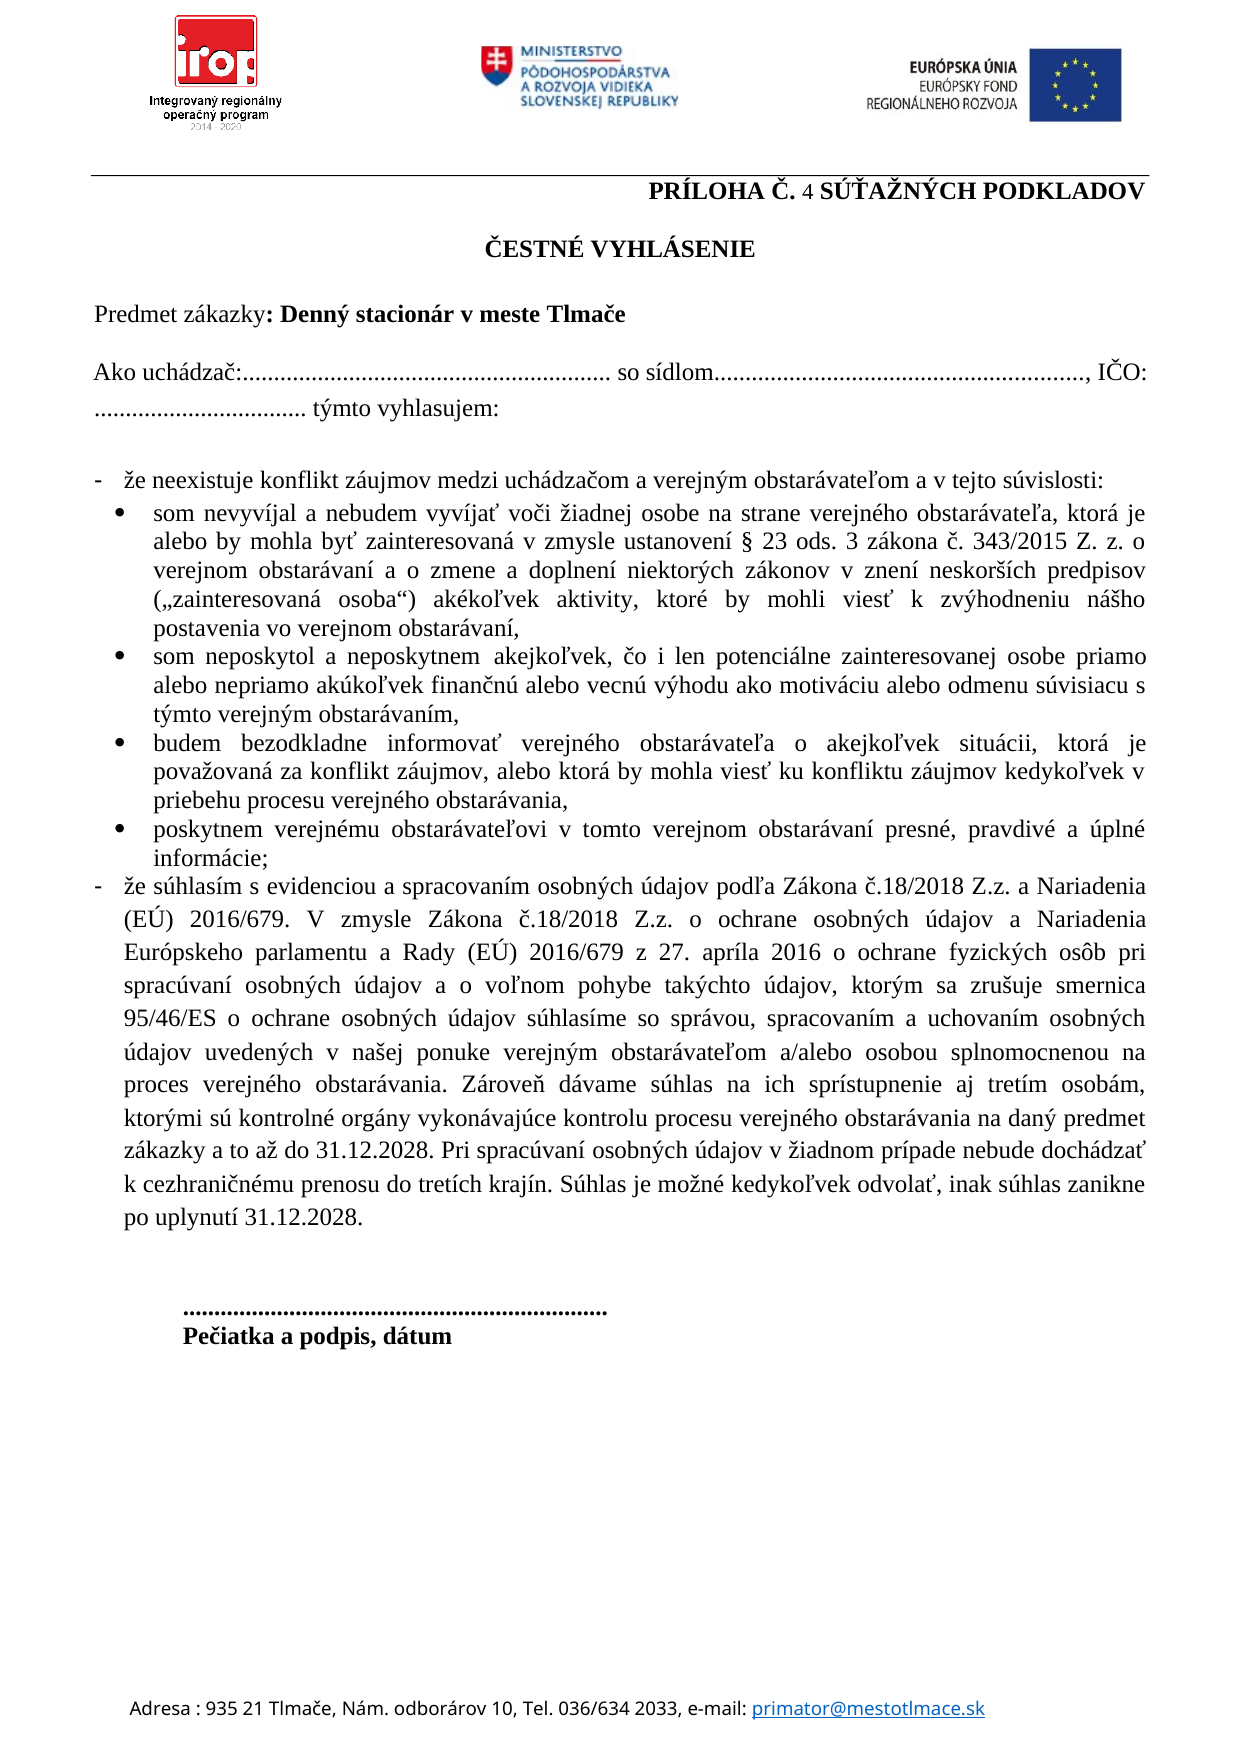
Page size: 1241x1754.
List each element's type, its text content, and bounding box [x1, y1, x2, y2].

text Pečiatka a podpis, dátum [183, 1321, 1159, 1349]
list som neposkytol a neposkytnem akejkoľvek, čo i len potenciálne zainteresovanej osobe priamo alebo nepriamo akúkoľvek finančnú alebo vecnú výhodu ako motiváciu alebo odmenu súvisiacu s týmto verejným obstarávaním, [115, 641, 1147, 728]
list že súhlasím s evidenciou a spracovaním osobných údajov podľa Zákona č.18/2018 Z.z. a Nariadenia (EÚ) 2016/679. V zmysle Zákona č.18/2018 Z.z. o ochrane osobných údajov a Nariadenia Európskeho parlamentu a Rady (EÚ) 2016/679 z 27. apríla 2016 o ochrane fyzických osôb pri spracúvaní osobných údajov a o voľnom pohybe takýchto údajov, ktorým sa zrušuje smernica 95/46/ES o ochrane osobných údajov súhlasíme so správou, spracovaním a uchovaním osobných údajov uvedených v našej ponuke verejným obstarávateľom a/alebo osobou splnomocnenou na proces verejného obstarávania. Zároveň dávame súhlas na ich sprístupnenie aj tretím osobám, ktorými sú kontrolné orgány vykonávajúce kontrolu procesu verejného obstarávania na daný predmet zákazky a to až do 31.12.2028. Pri spracúvaní osobných údajov v žiadnom prípade nebude dochádzať k cezhraničnému prenosu do tretích krajín. Súhlas je možné kedykoľvek odvolať, inak súhlas zanikne po uplynutí 31.12.2028. [94, 871, 1147, 1230]
subtitle .................................................................... [183, 1292, 1159, 1321]
subtitle ČESTNÉ VYHLÁSENIE [82, 234, 1158, 263]
list poskytnem verejnému obstarávateľovi v tomto verejnom obstarávaní presné, pravdivé a úplné informácie; [115, 814, 1147, 871]
list že neexistuje konflikt záujmov medzi uchádzačom a verejným obstarávateľom a v tejto súvislosti: [94, 464, 1159, 493]
picture [150, 15, 282, 130]
text Predmet zákazky: Denný stacionár v meste Tlmače [94, 299, 1159, 328]
picture [481, 46, 679, 110]
text Ako uchádzač:........................................................... so sídlom , IČO: [93, 357, 1159, 386]
list som nevyvíjal a nebudem vyvíjať voči žiadnej osobe na strane verejného obstarávateľa, ktorá je alebo by mohla byť zainteresovaná v zmysle ustanovení § 23 ods. 3 zákona č. 343/2015 Z. z. o verejnom obstarávaní a o zmene a doplnení niektorých zákonov v znení neskorších predpisov („zainteresovaná osoba“) akékoľvek aktivity, ktoré by mohli viesť k zvýhodneniu nášho postavenia vo verejnom obstarávaní, [115, 498, 1146, 641]
picture [865, 42, 1125, 128]
list budem bezodkladne informovať verejného obstarávateľa o akejkoľvek situácii, ktorá je považovaná za konflikt záujmov, alebo ktorá by mohla viesť ku konfliktu záujmov kedykoľvek v priebehu procesu verejného obstarávania, [115, 728, 1146, 814]
text .................................. týmto vyhlasujem: [94, 393, 1159, 422]
